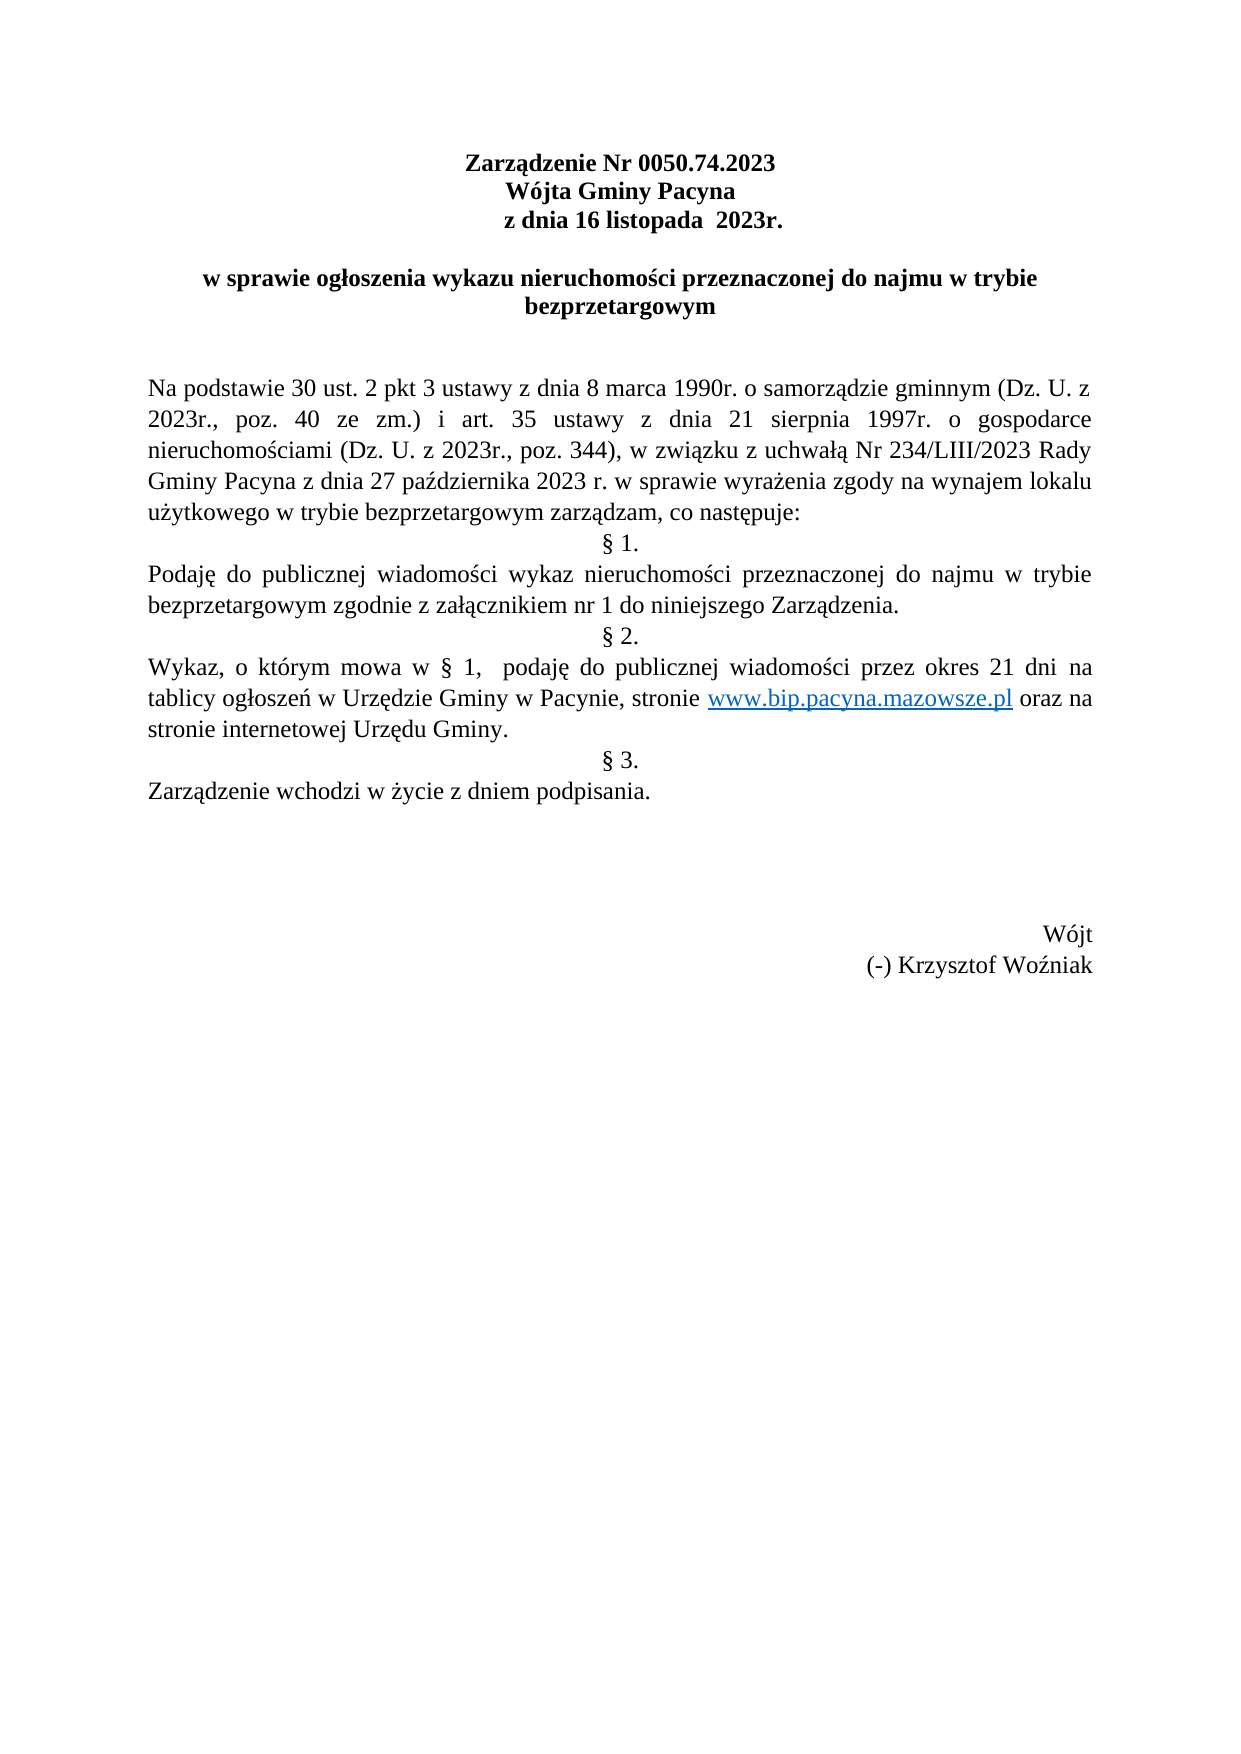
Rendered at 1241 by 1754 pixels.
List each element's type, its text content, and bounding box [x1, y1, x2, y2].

text Zarządzenie Nr 0050.74.2023 [148, 148, 1093, 176]
text Wykaz, o którym mowa w § 1, podaję do publicznej wiadomości przez okres 21 dni na tablicy ogłoszeń w Urzędzie Gminy w Pacynie, stronie www.bip.pacyna.mazowsze.pl oraz na stronie internetowej Urzędu Gminy. [148, 652, 1093, 743]
text z dnia 16 listopada 2023r. [148, 205, 1093, 234]
text § 2. [148, 621, 1093, 650]
text w sprawie ogłoszenia wykazu nieruchomości przeznaczonej do najmu w trybie bezprzetargowym [148, 263, 1093, 320]
text § 1. [148, 528, 1093, 557]
text Na podstawie 30 ust. 2 pkt 3 ustawy z dnia 8 marca 1990r. o samorządzie gminnym (Dz. U. z 2023r., poz. 40 ze zm.) i art. 35 ustawy z dnia 21 sierpnia 1997r. o gospodarce nieruchomościami (Dz. U. z 2023r., poz. 344), w związku z uchwałą Nr 234/LIII/2023 Rady Gminy Pacyna z dnia 27 października 2023 r. w sprawie wyrażenia zgody na wynajem lokalu użytkowego w trybie bezprzetargowym zarządzam, co następuje: [148, 373, 1093, 526]
text Podaję do publicznej wiadomości wykaz nieruchomości przeznaczonej do najmu w trybie bezprzetargowym zgodnie z załącznikiem nr 1 do niniejszego Zarządzenia. [148, 559, 1093, 619]
text Wójta Gminy Pacyna [148, 176, 1093, 205]
text Wójt (-) Krzysztof Woźniak [148, 919, 1093, 979]
text Zarządzenie wchodzi w życie z dniem podpisania. [148, 776, 1093, 805]
text § 3. [148, 745, 1093, 774]
